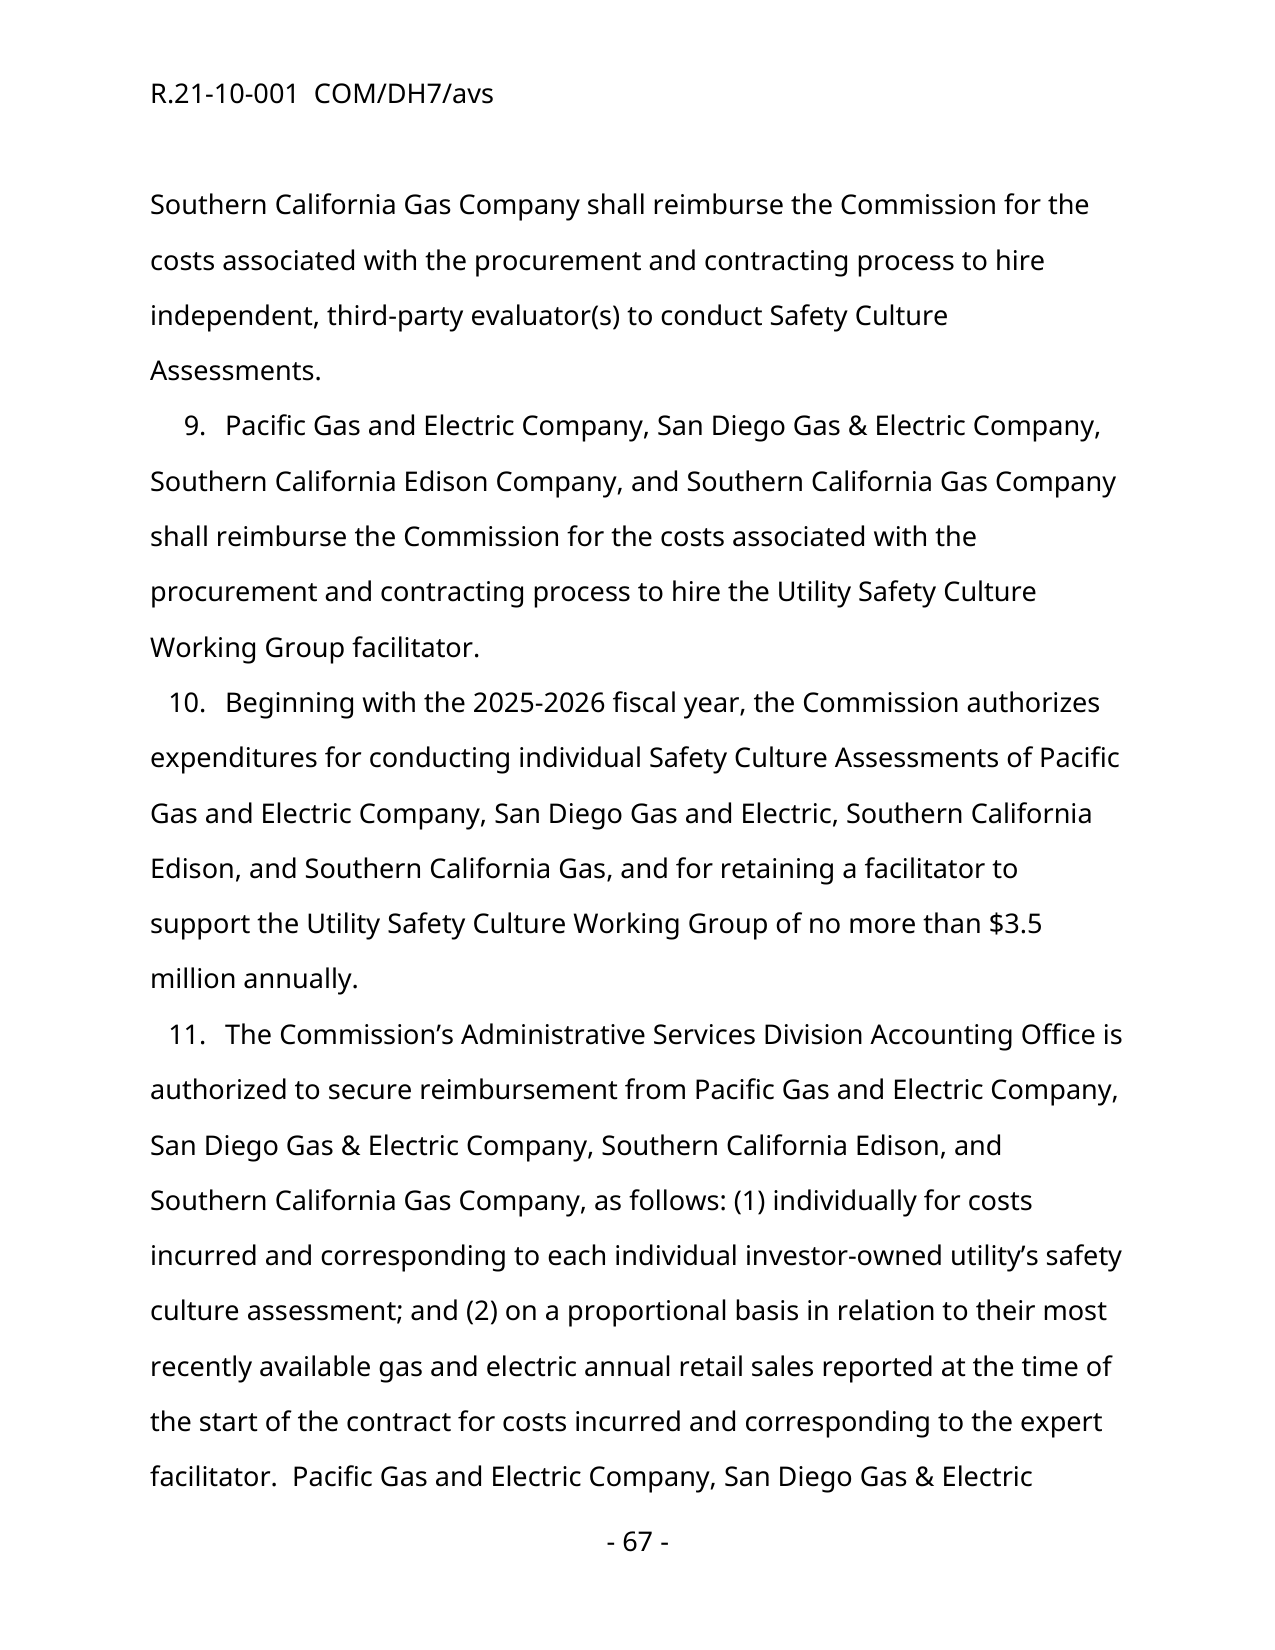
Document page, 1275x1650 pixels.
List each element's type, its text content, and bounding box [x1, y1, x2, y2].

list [150, 1015, 1125, 1495]
list Beginning with the 2025-2026 fiscal year, the Commission authorizes expenditures for conducting individual Safety Culture Assessments of Pacific Gas and Electric Company, San Diego Gas and Electric, Southern California Edison, and Southern California Gas, and for retaining a facilitator to support the Utility Safety Culture Working Group of no more than $3.5 million annually. [150, 683, 1125, 997]
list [150, 186, 1125, 388]
list Pacific Gas and Electric Company, San Diego Gas & Electric Company, Southern California Edison Company, and Southern California Gas Company shall reimburse the Commission for the costs associated with the procurement and contracting process to hire the Utility Safety Culture Working Group facilitator. [150, 407, 1125, 665]
